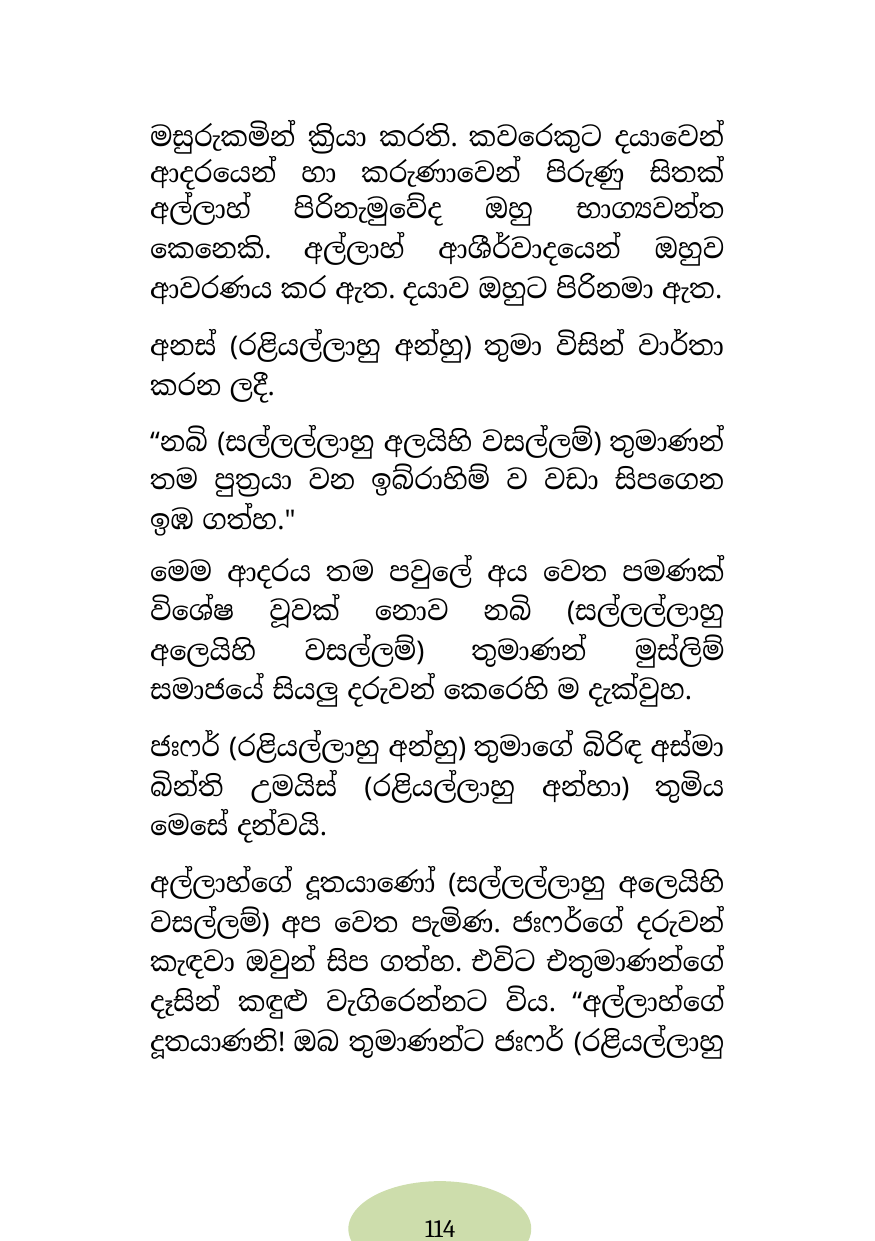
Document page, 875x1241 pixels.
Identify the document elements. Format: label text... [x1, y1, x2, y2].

text ජඃෆර් (රළියල්ලාහු අන්හු) තුමාගේ බිරිඳ අස්මා බින්ති උමයිස් (රළියල්ලාහු අන්හා) තුමිය මෙසේ දන්වයි. [150, 727, 724, 844]
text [150, 117, 724, 307]
text අනස් (රළියල්ලාහු අන්හු) තුමා විසින් වාර්තා කරන ලදී. [150, 326, 724, 403]
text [150, 863, 724, 1059]
text මෙම ආදරය තම පවුලේ අය වෙත පමණක් විශේෂ වූවක් නොව නබි (සල්ලල්ලාහු අලෙයිහි වසල්ලම්) තුමාණන් මුස්ලිම් සමාජයේ සියලු දරුවන් කෙරෙහි ම දැක්වුහ. [150, 557, 724, 708]
text “නබි (සල්ලල්ලාහු අලයිහි වසල්ලම්) තුමාණන් තම පුත්‍රයා වන ඉබ්රාහිම් ව වඩා සිපගෙන ඉඹ ගත්හ." [150, 422, 724, 537]
